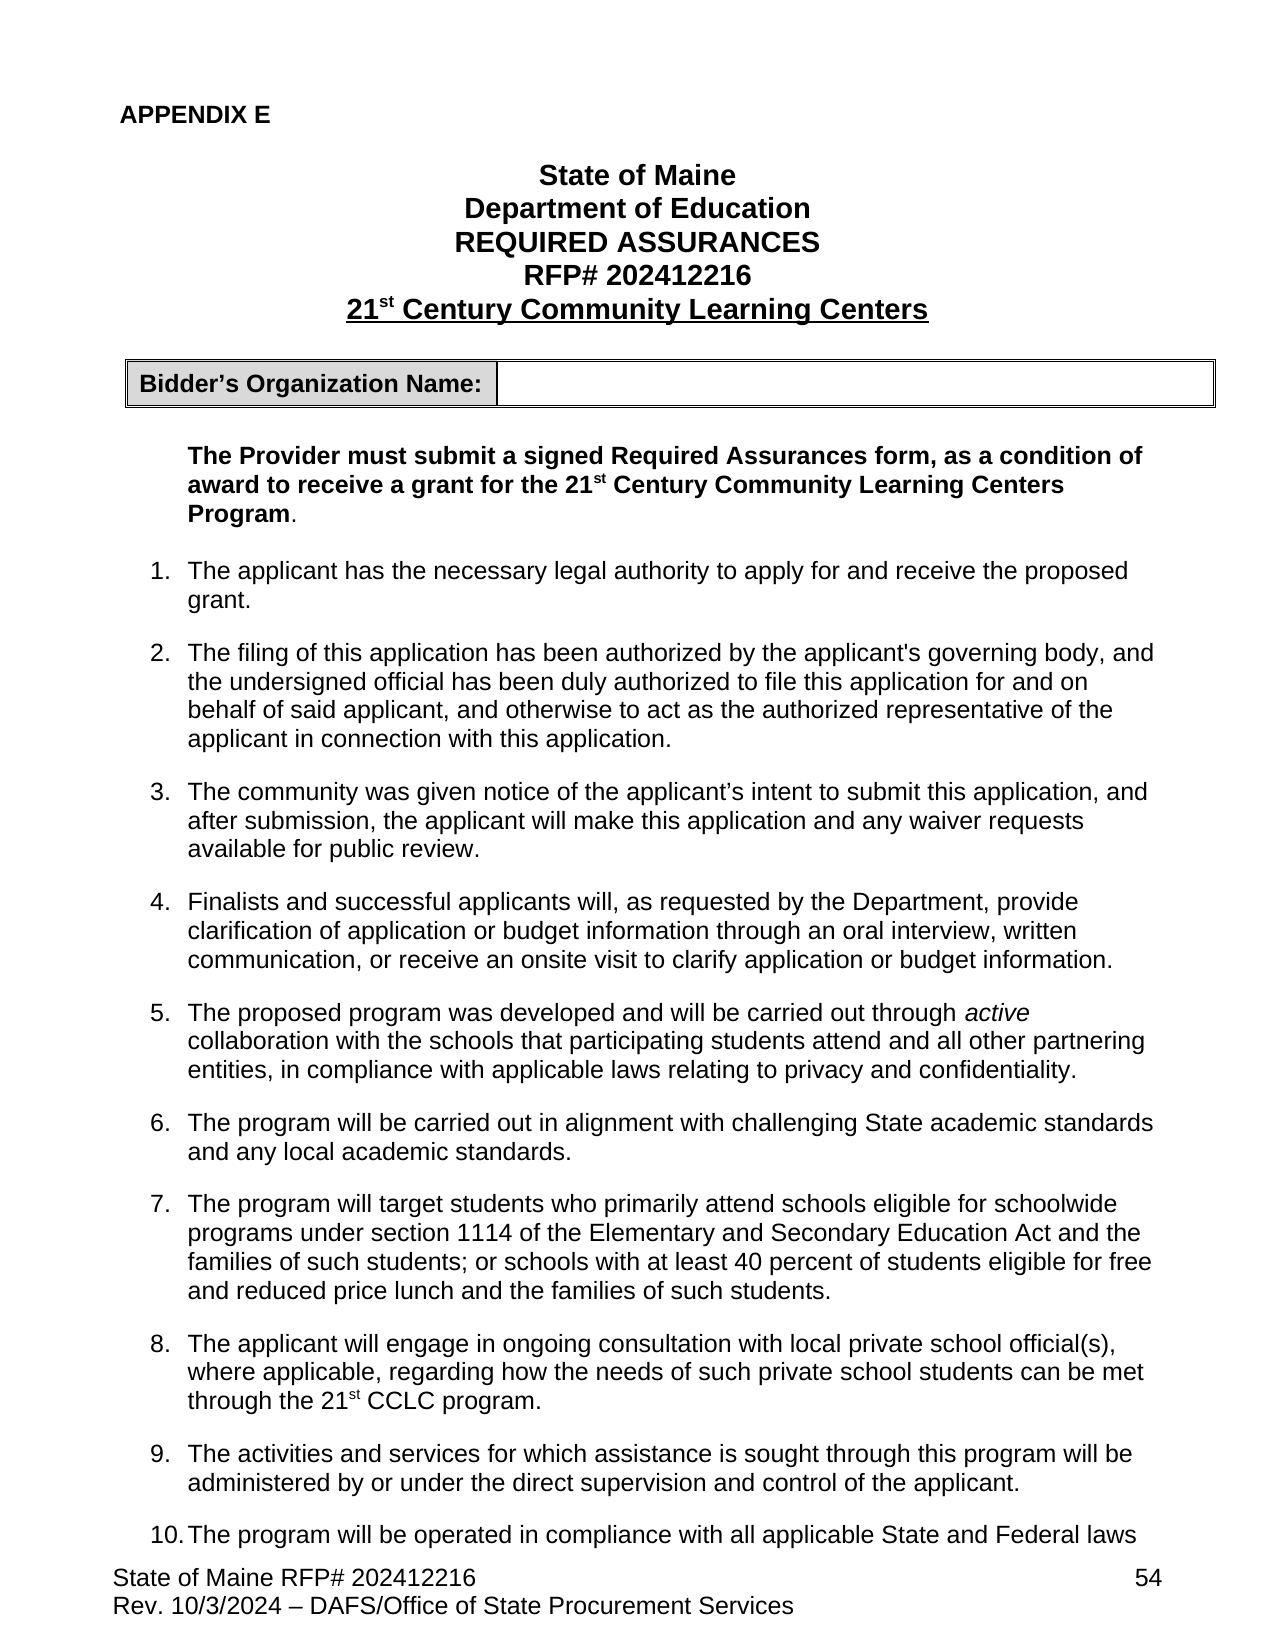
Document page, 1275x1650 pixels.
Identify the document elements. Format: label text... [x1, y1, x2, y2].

list The activities and services for which assistance is sought through this program will be administered by or under the direct supervision and control of the applicant. [150, 1439, 1162, 1520]
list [150, 1520, 1162, 1549]
text RFP# 202412216 [112, 258, 1162, 292]
list The program will be carried out in alignment with challenging State academic standards and any local academic standards. [150, 1108, 1162, 1189]
table_header [498, 362, 1213, 405]
list The community was given notice of the applicant’s intent to submit this application, and after submission, the applicant will make this application and any waiver requests available for public review. [150, 777, 1162, 887]
list Finalists and successful applicants will, as requested by the Department, provide clarification of application or budget information through an oral interview, written communication, or receive an onsite visit to clarify application or budget information. [150, 887, 1162, 998]
text The Provider must submit a signed Required Assurances form, as a condition of award to receive a grant for the 21st Century Community Learning Centers Program. [187, 441, 1162, 528]
text 21st Century Community Learning Centers [112, 292, 1162, 326]
list The proposed program was developed and will be carried out through active collaboration with the schools that participating students attend and all other partnering entities, in compliance with applicable laws relating to privacy and confidentiality. [150, 998, 1162, 1108]
list The program will target students who primarily attend schools eligible for schoolwide programs under section 1114 of the Elementary and Secondary Education Act and the families of such students; or schools with at least 40 percent of students eligible for free and reduced price lunch and the families of such students. [150, 1189, 1162, 1328]
list The applicant has the necessary legal authority to apply for and receive the proposed grant. [150, 556, 1162, 638]
text REQUIRED ASSURANCES [112, 225, 1162, 258]
text State of Maine [112, 158, 1162, 191]
list The filing of this application has been authorized by the applicant's governing body, and the undersigned official has been duly authorized to file this application for and on behalf of said applicant, and otherwise to act as the authorized representative of the applicant in connection with this application. [150, 638, 1162, 777]
text APPENDIX E [112, 100, 1162, 129]
table_header Bidder’s Organization Name: [128, 362, 496, 405]
list The applicant will engage in ongoing consultation with local private school official(s), where applicable, regarding how the needs of such private school students can be met through the 21st CCLC program. [150, 1328, 1162, 1439]
text Department of Education [112, 191, 1162, 225]
